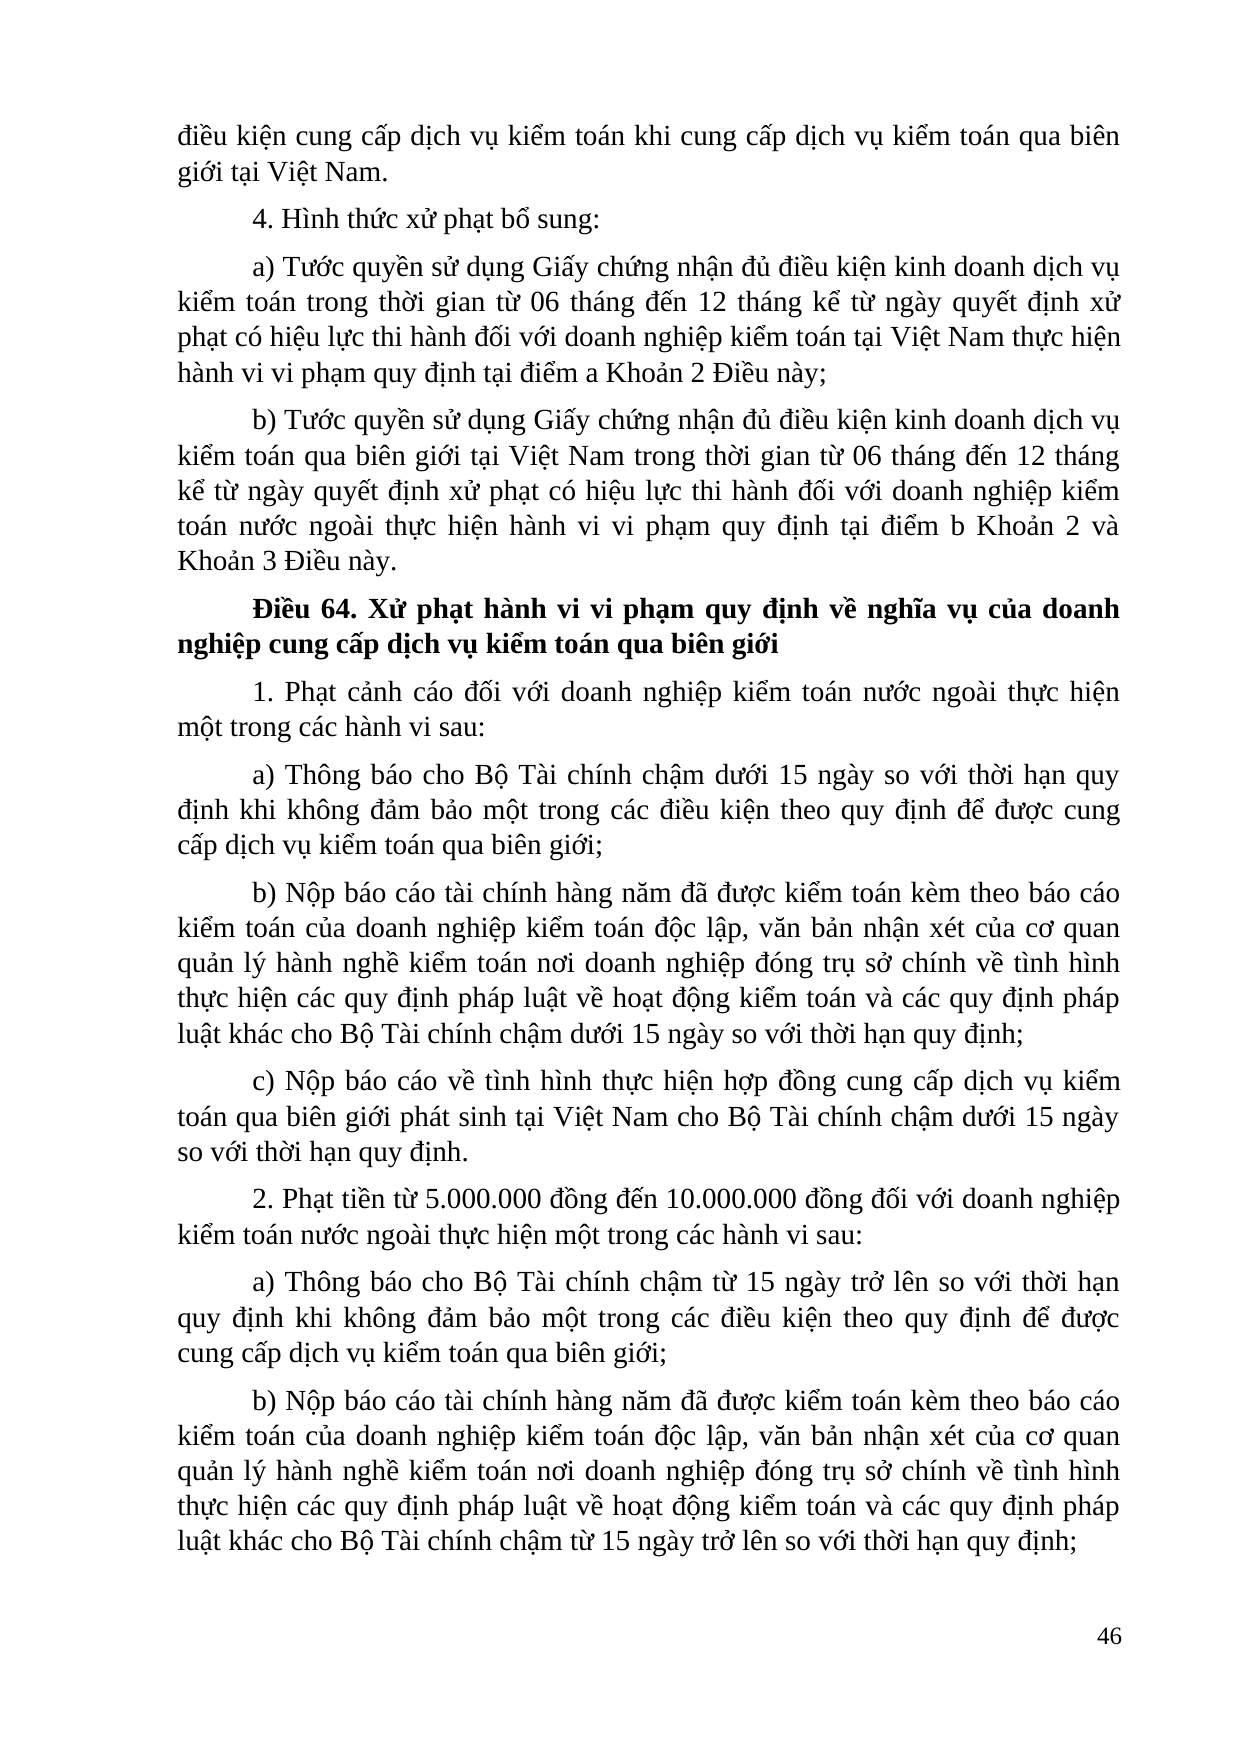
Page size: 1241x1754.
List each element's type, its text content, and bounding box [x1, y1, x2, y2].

text 4. Hình thức xử phạt bổ sung: [177, 201, 1122, 235]
text a) Tước quyền sử dụng Giấy chứng nhận đủ điều kiện kinh doanh dịch vụ kiểm toán trong thời gian từ 06 tháng đến 12 tháng kể từ ngày quyết định xử phạt có hiệu lực thi hành đối với doanh nghiệp kiểm toán tại Việt Nam thực hiện hành vi vi phạm quy định tại điểm a Khoản 2 Điều này; [177, 249, 1122, 388]
text c) Nộp báo cáo về tình hình thực hiện hợp đồng cung cấp dịch vụ kiểm toán qua biên giới phát sinh tại Việt Nam cho Bộ Tài chính chậm dưới 15 ngày so với thời hạn quy định. [177, 1063, 1122, 1167]
text a) Thông báo cho Bộ Tài chính chậm từ 15 ngày trở lên so với thời hạn quy định khi không đảm bảo một trong các điều kiện theo quy định để được cung cấp dịch vụ kiểm toán qua biên giới; [177, 1264, 1122, 1368]
text a) Thông báo cho Bộ Tài chính chậm dưới 15 ngày so với thời hạn quy định khi không đảm bảo một trong các điều kiện theo quy định để được cung cấp dịch vụ kiểm toán qua biên giới; [177, 757, 1122, 861]
text b) Nộp báo cáo tài chính hàng năm đã được kiểm toán kèm theo báo cáo kiểm toán của doanh nghiệp kiểm toán độc lập, văn bản nhận xét của cơ quan quản lý hành nghề kiểm toán nơi doanh nghiệp đóng trụ sở chính về tình hình thực hiện các quy định pháp luật về hoạt động kiểm toán và các quy định pháp luật khác cho Bộ Tài chính chậm từ 15 ngày trở lên so với thời hạn quy định; [177, 1383, 1122, 1557]
text b) Nộp báo cáo tài chính hàng năm đã được kiểm toán kèm theo báo cáo kiểm toán của doanh nghiệp kiểm toán độc lập, văn bản nhận xét của cơ quan quản lý hành nghề kiểm toán nơi doanh nghiệp đóng trụ sở chính về tình hình thực hiện các quy định pháp luật về hoạt động kiểm toán và các quy định pháp luật khác cho Bộ Tài chính chậm dưới 15 ngày so với thời hạn quy định; [177, 875, 1122, 1049]
text 1. Phạt cảnh cáo đối với doanh nghiệp kiểm toán nước ngoài thực hiện một trong các hành vi sau: [177, 674, 1122, 743]
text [177, 118, 1122, 187]
text b) Tước quyền sử dụng Giấy chứng nhận đủ điều kiện kinh doanh dịch vụ kiểm toán qua biên giới tại Việt Nam trong thời gian từ 06 tháng đến 12 tháng kể từ ngày quyết định xử phạt có hiệu lực thi hành đối với doanh nghiệp kiểm toán nước ngoài thực hiện hành vi vi phạm quy định tại điểm b Khoản 2 và Khoản 3 Điều này. [177, 402, 1122, 577]
text 2. Phạt tiền từ 5.000.000 đồng đến 10.000.000 đồng đối với doanh nghiệp kiểm toán nước ngoài thực hiện một trong các hành vi sau: [177, 1182, 1122, 1250]
text Điều 64. Xử phạt hành vi vi phạm quy định về nghĩa vụ của doanh nghiệp cung cấp dịch vụ kiểm toán qua biên giới [177, 591, 1122, 660]
